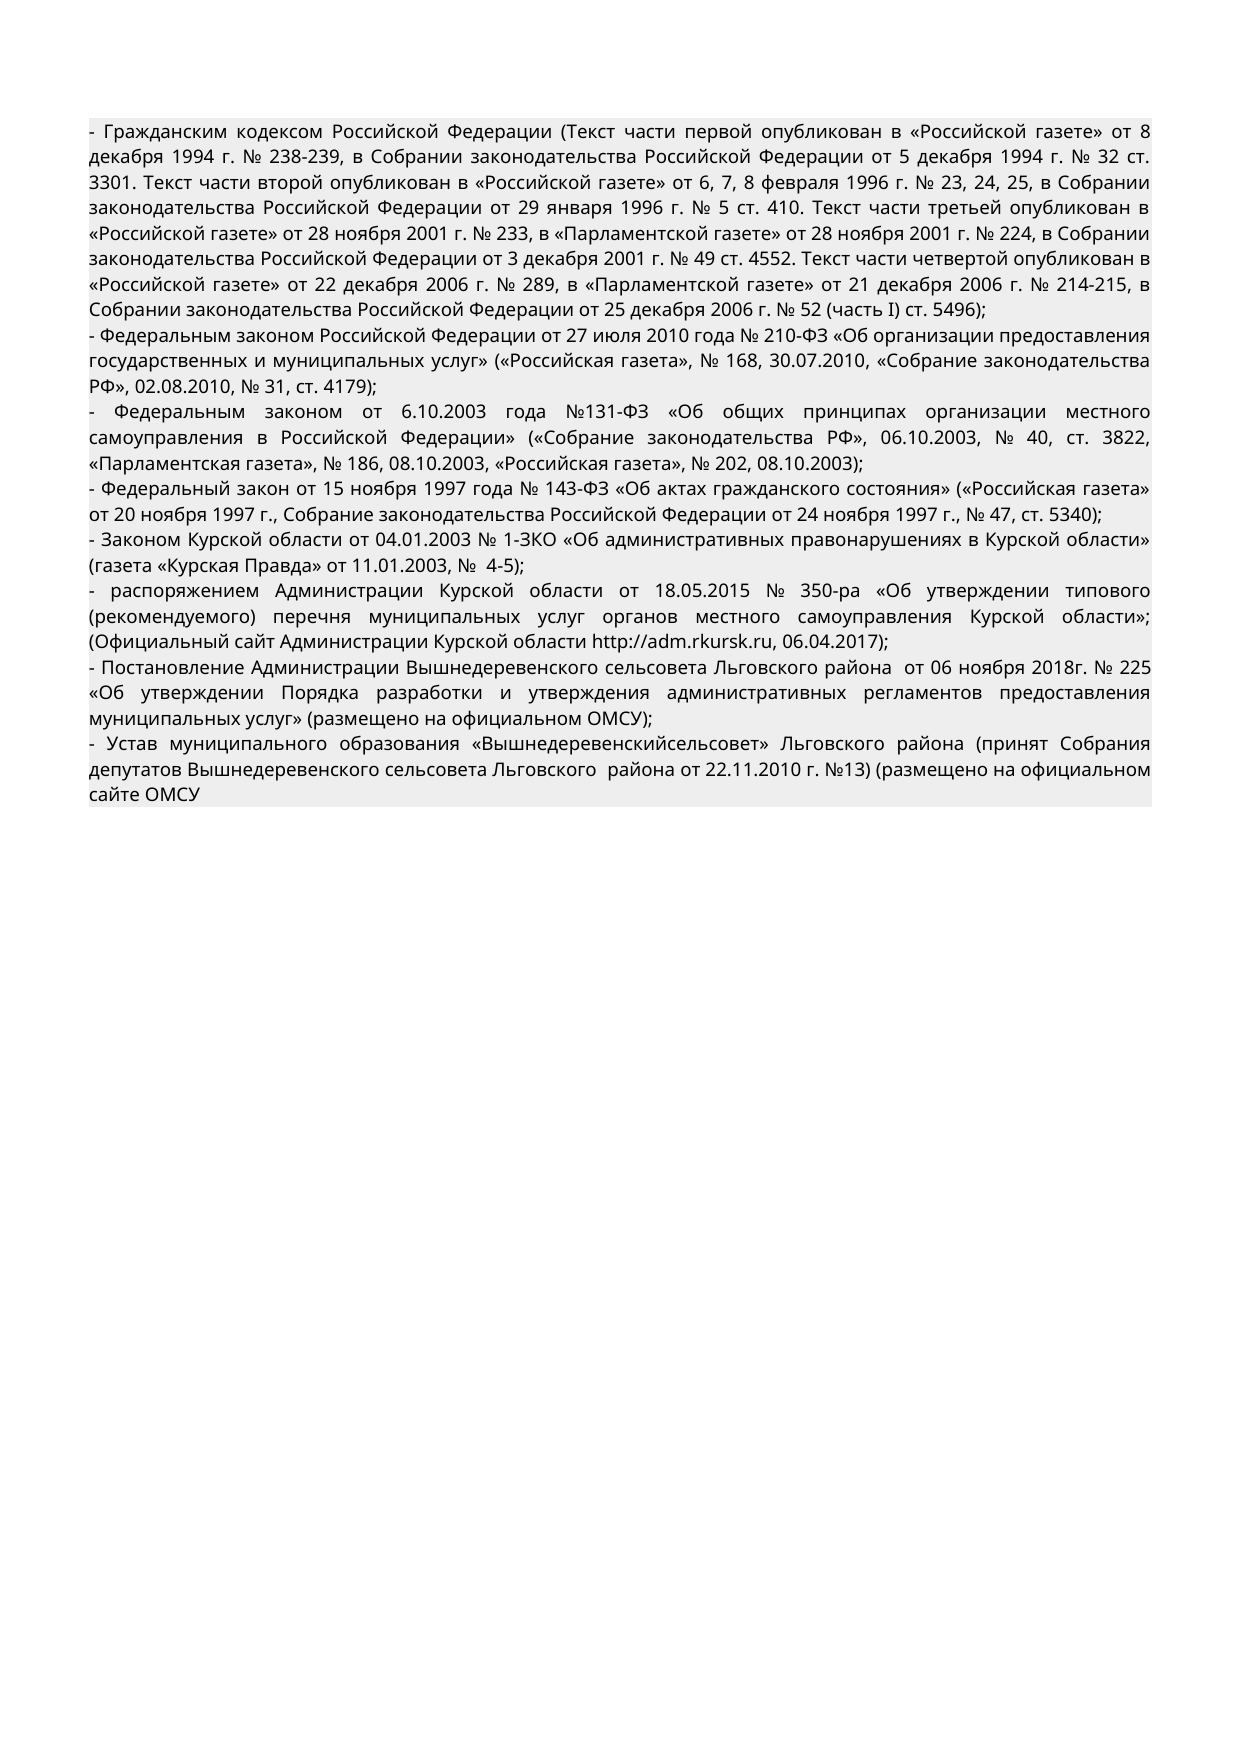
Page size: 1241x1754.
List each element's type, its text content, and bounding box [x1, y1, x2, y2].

text - Федеральным законом от 6.10.2003 года №131-ФЗ «Об общих принципах организации местного самоуправления в Российской Федерации» («Собрание законодательства РФ», 06.10.2003, № 40, ст. 3822, «Парламентская газета», № 186, 08.10.2003, «Российская газета», № 202, 08.10.2003); [89, 399, 1152, 475]
text - Постановление Администрации Вышнедеревенского сельсовета Льговского района от 06 ноября 2018г. № 225 «Об утверждении Порядка разработки и утверждения административных регламентов предоставления муниципальных услуг» (размещено на официальном ОМСУ); [89, 654, 1152, 731]
text - распоряжением Администрации Курской области от 18.05.2015 № 350-ра «Об утверждении типового (рекомендуемого) перечня муниципальных услуг органов местного самоуправления Курской области»; (Официальный сайт Администрации Курской области http://adm.rkursk.ru, 06.04.2017); [89, 577, 1152, 654]
text - Федеральный закон от 15 ноября 1997 года № 143-ФЗ «Об актах гражданского состояния» («Российская газета» от 20 ноября 1997 г., Собрание законодательства Российской Федерации от 24 ноября 1997 г., № 47, ст. 5340); [89, 475, 1152, 526]
text - Гражданским кодексом Российской Федерации (Текст части первой опубликован в «Российской газете» от 8 декабря 1994 г. № 238-239, в Собрании законодательства Российской Федерации от 5 декабря 1994 г. № 32 ст. 3301. Текст части второй опубликован в «Российской газете» от 6, 7, 8 февраля 1996 г. № 23, 24, 25, в Собрании законодательства Российской Федерации от 29 января 1996 г. № 5 ст. 410. Текст части третьей опубликован в «Российской газете» от 28 ноября 2001 г. № 233, в «Парламентской газете» от 28 ноября 2001 г. № 224, в Собрании законодательства Российской Федерации от 3 декабря 2001 г. № 49 ст. 4552. Текст части четвертой опубликован в «Российской газете» от 22 декабря 2006 г. № 289, в «Парламентской газете» от 21 декабря 2006 г. № 214-215, в Собрании законодательства Российской Федерации от 25 декабря 2006 г. № 52 (часть I) ст. 5496); [89, 118, 1152, 322]
text - Устав муниципального образования «Вышнедеревенскийсельсовет» Льговского района (принят Собрания депутатов Вышнедеревенского сельсовета Льговского района от 22.11.2010 г. №13) (размещено на официальном сайте ОМСУ [89, 731, 1152, 807]
text - Федеральным законом Российской Федерации от 27 июля 2010 года № 210-ФЗ «Об организации предоставления государственных и муниципальных услуг» («Российская газета», № 168, 30.07.2010, «Собрание законодательства РФ», 02.08.2010, № 31, ст. 4179); [89, 322, 1152, 399]
text - Законом Курской области от 04.01.2003 № 1-ЗКО «Об административных правонарушениях в Курской области» (газета «Курская Правда» от 11.01.2003, № 4-5); [89, 526, 1152, 577]
